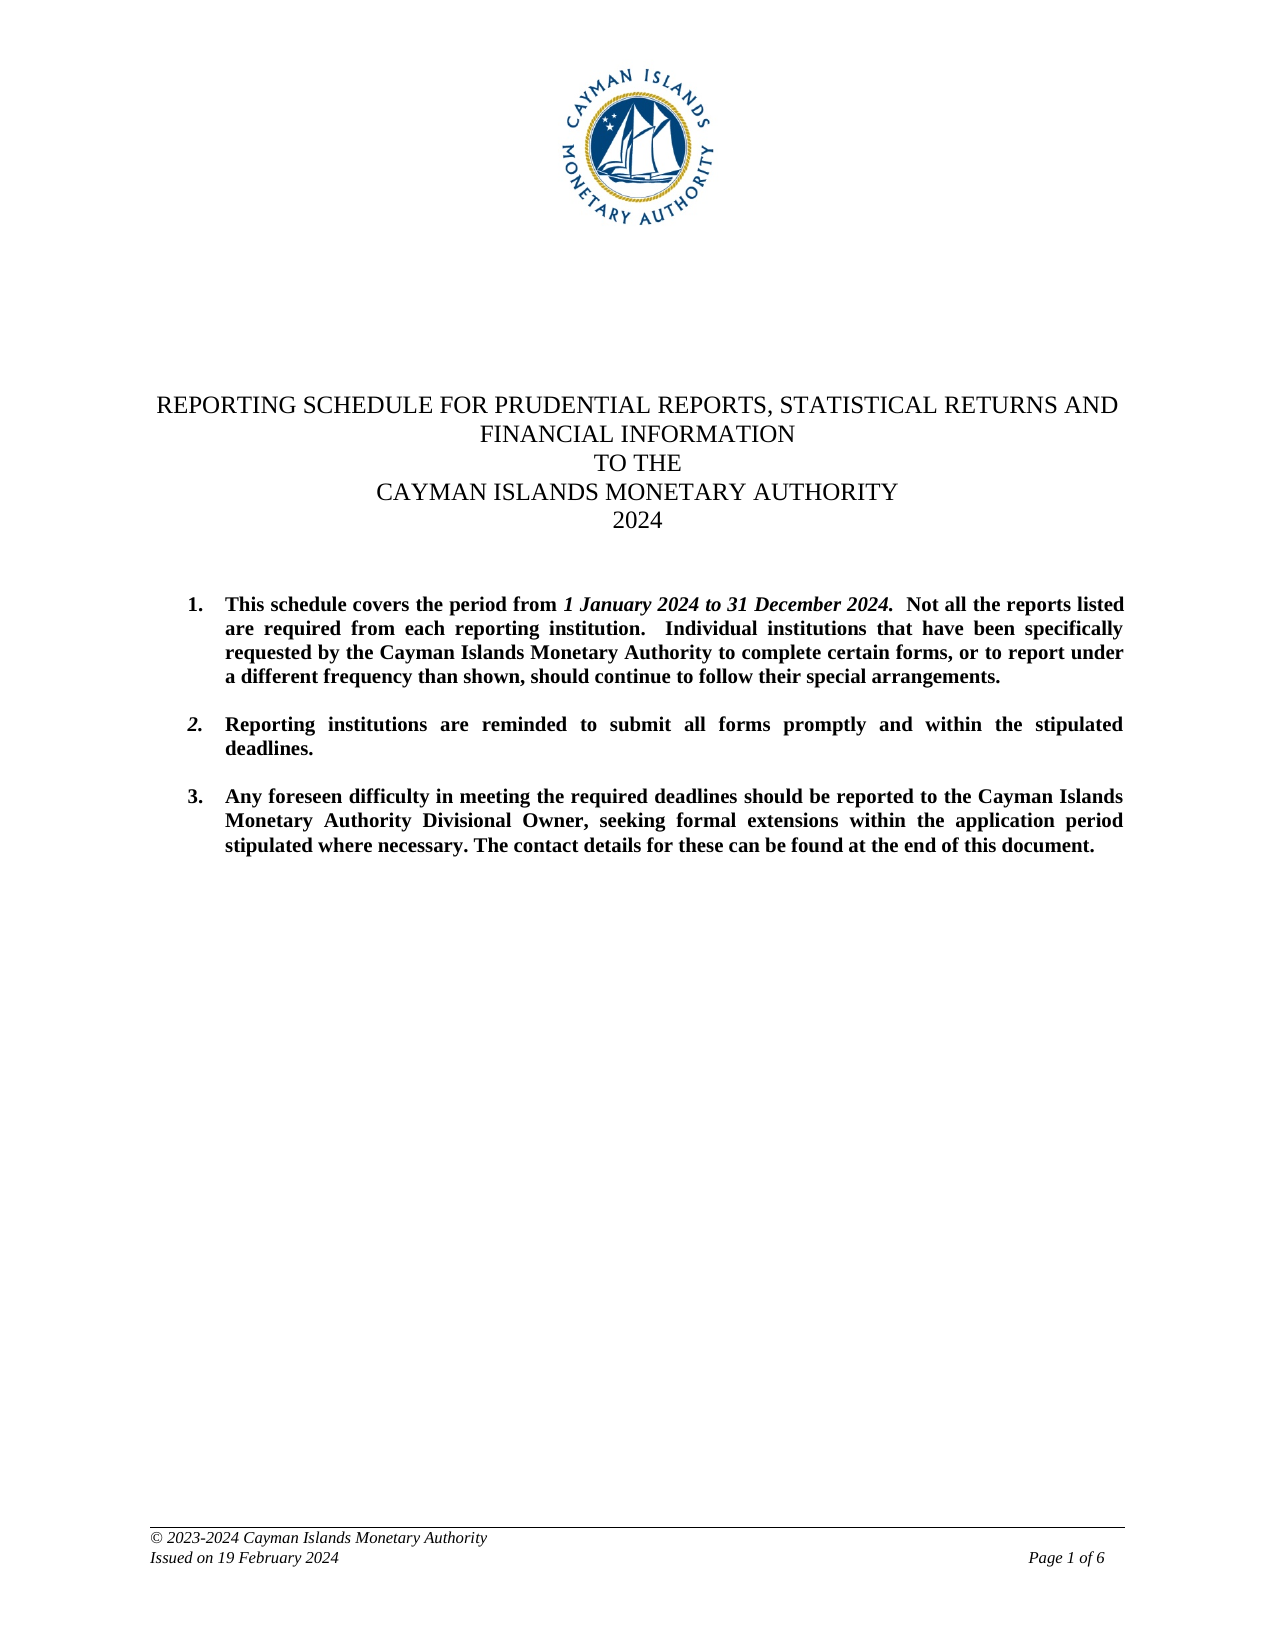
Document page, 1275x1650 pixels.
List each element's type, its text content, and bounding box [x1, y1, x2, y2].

text 2024 [150, 506, 1125, 534]
list Reporting institutions are reminded to submit all forms promptly and within the stipulated deadlines. [187, 712, 1125, 760]
text TO THE [150, 448, 1125, 477]
text CAYMAN ISLANDS MONETARY AUTHORITY [150, 477, 1125, 506]
list Any foreseen difficulty in meeting the required deadlines should be reported to the Cayman Islands Monetary Authority Divisional Owner, seeking formal extensions within the application period stipulated where necessary. The contact details for these can be found at the end of this document. [187, 784, 1125, 857]
picture [547, 37, 728, 247]
list This schedule covers the period from 1 January 2024 to 31 December 2024. Not all the reports listed are required from each reporting institution. Individual institutions that have been specifically requested by the Cayman Islands Monetary Authority to complete certain forms, or to report under a different frequency than shown, should continue to follow their special arrangements. [187, 592, 1125, 688]
text REPORTING SCHEDULE FOR PRUDENTIAL REPORTS, STATISTICAL RETURNS AND FINANCIAL INFORMATION [150, 391, 1125, 448]
